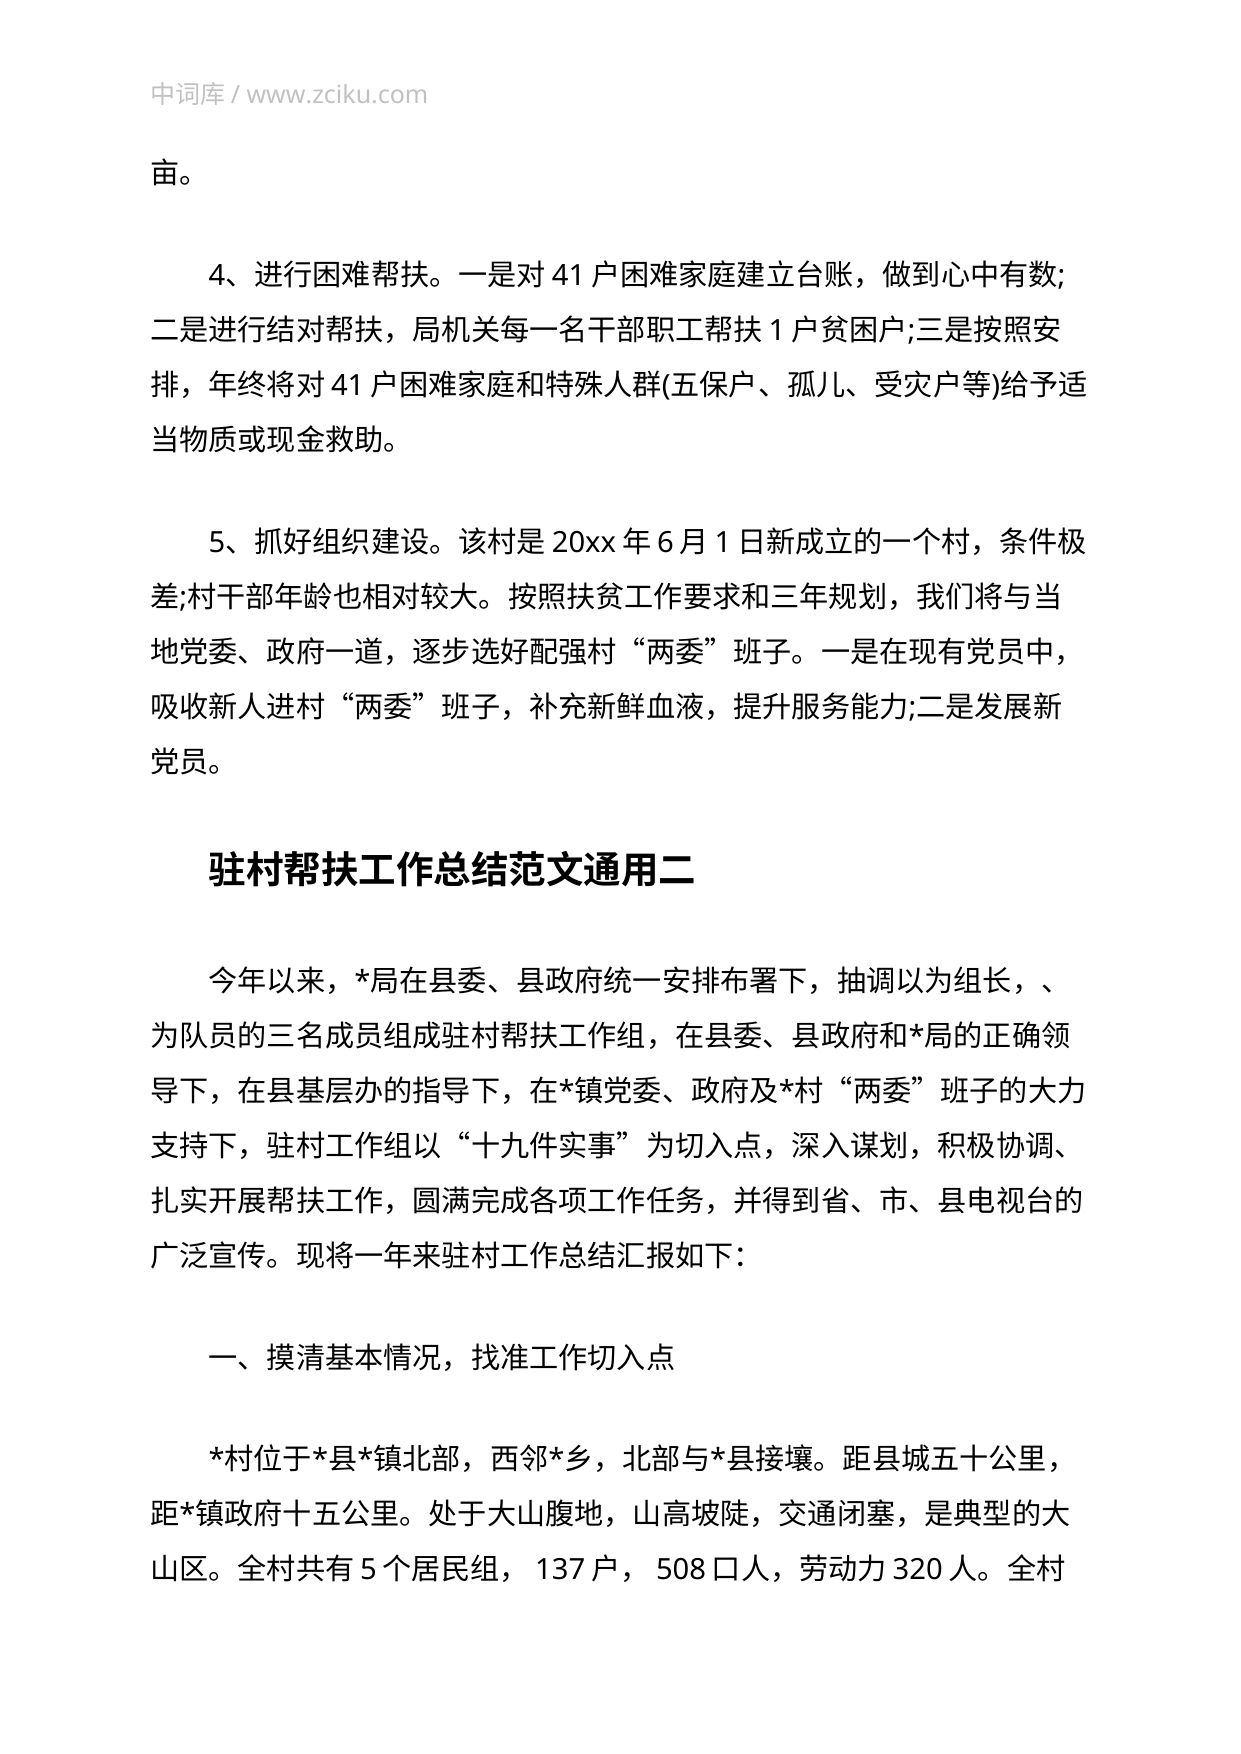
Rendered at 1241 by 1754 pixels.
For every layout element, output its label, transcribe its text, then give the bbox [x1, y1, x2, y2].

text 4、进行困难帮扶。一是对41户困难家庭建立台账，做到心中有数;二是进行结对帮扶，局机关每一名干部职工帮扶1户贫困户;三是按照安排，年终将对41户困难家庭和特殊人群(五保户、孤儿、受灾户等)给予适当物质或现金救助。 [150, 252, 1090, 459]
text 一、摸清基本情况，找准工作切入点 [150, 1334, 1090, 1376]
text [150, 1436, 1090, 1588]
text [150, 150, 1090, 192]
text 驻村帮扶工作总结范文通用二 [150, 840, 1090, 894]
text 5、抓好组织建设。该村是20xx年6月1日新成立的一个村，条件极差;村干部年龄也相对较大。按照扶贫工作要求和三年规划，我们将与当地党委、政府一道，逐步选好配强村“两委”班子。一是在现有党员中，吸收新人进村“两委”班子，补充新鲜血液，提升服务能力;二是发展新党员。 [150, 518, 1090, 781]
text 今年以来，*局在县委、县政府统一安排布署下，抽调以为组长，、为队员的三名成员组成驻村帮扶工作组，在县委、县政府和*局的正确领导下，在县基层办的指导下，在*镇党委、政府及*村“两委”班子的大力支持下，驻村工作组以“十九件实事”为切入点，深入谋划，积极协调、扎实开展帮扶工作，圆满完成各项工作任务，并得到省、市、县电视台的广泛宣传。现将一年来驻村工作总结汇报如下： [150, 958, 1090, 1275]
